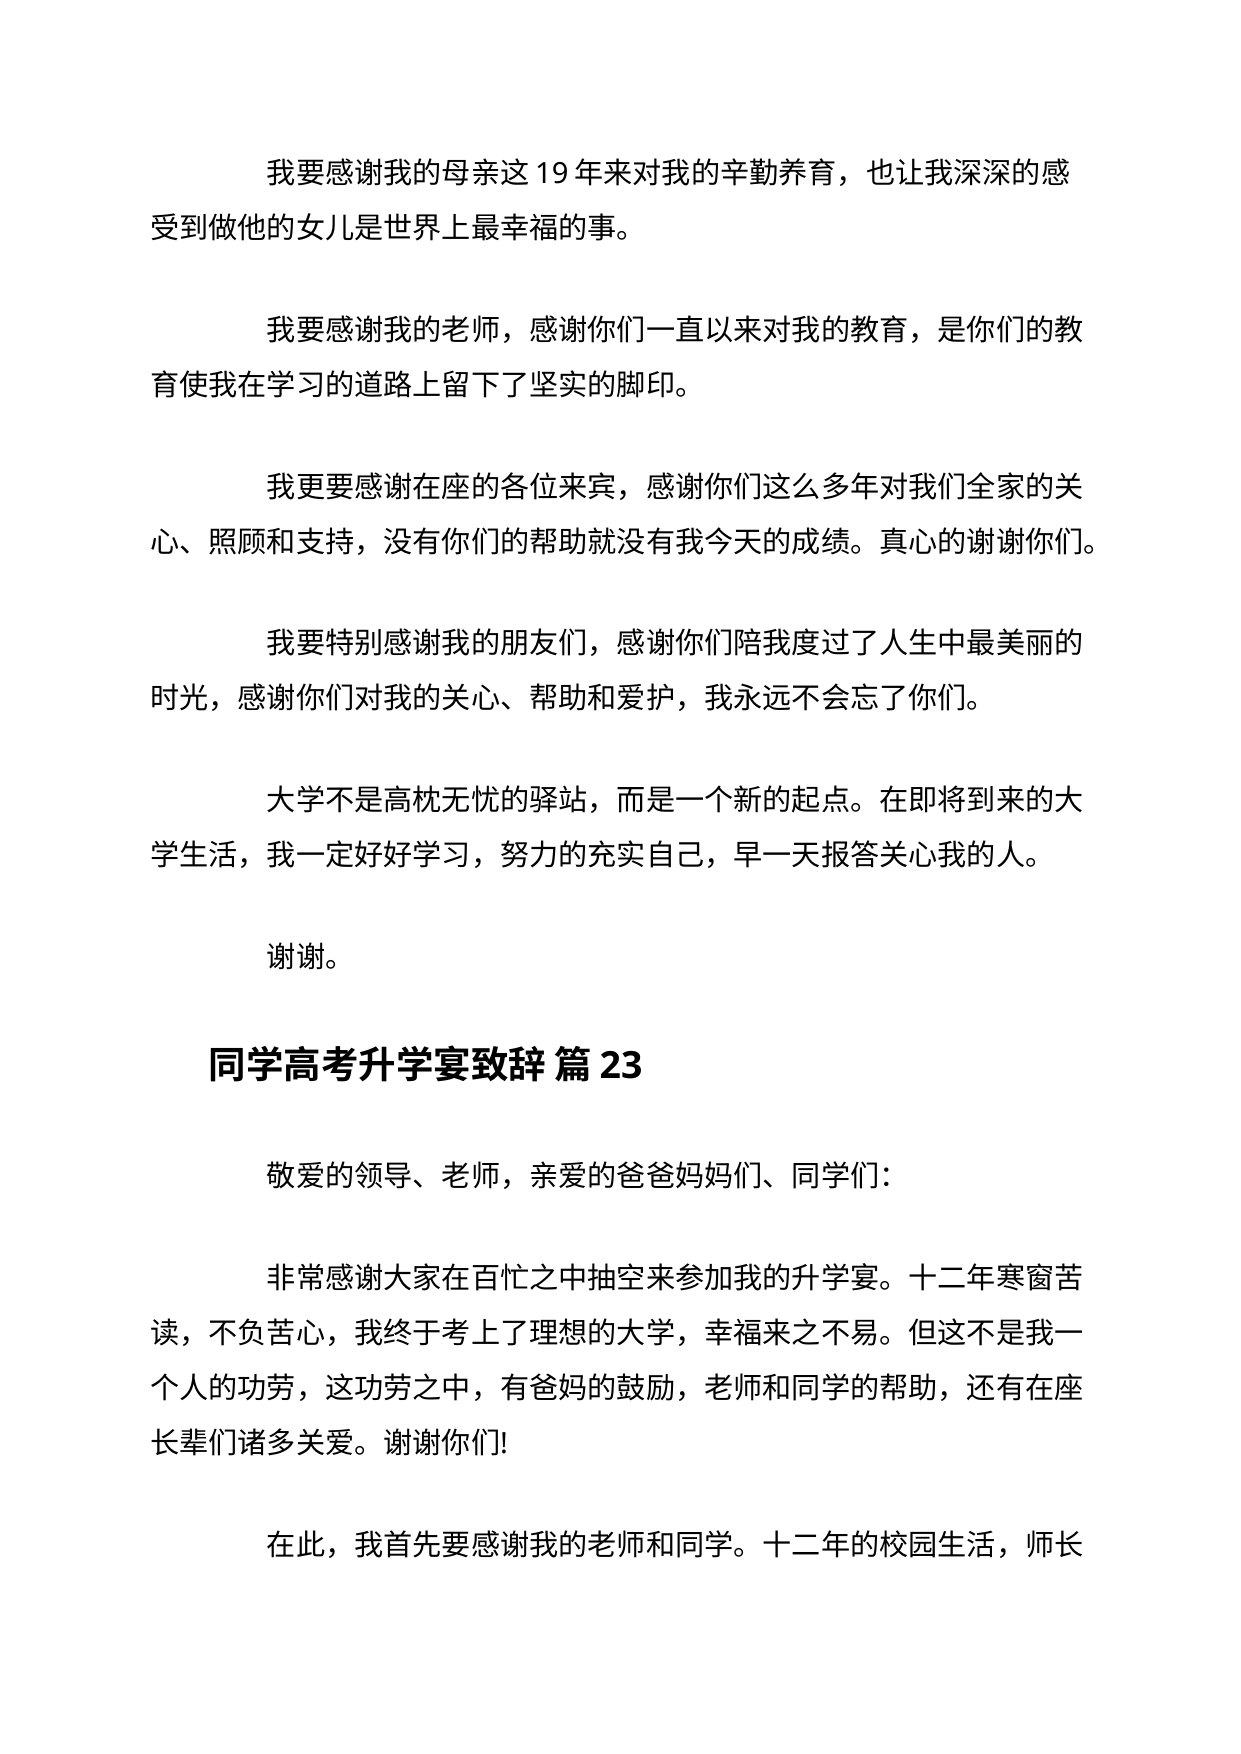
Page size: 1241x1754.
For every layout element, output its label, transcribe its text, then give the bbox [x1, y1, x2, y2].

text 谢谢。 [150, 933, 1090, 976]
text 大学不是高枕无忧的驿站，而是一个新的起点。在即将到来的大学生活，我一定好好学习，努力的充实自己，早一天报答关心我的人。 [150, 777, 1090, 874]
text 同学高考升学宴致辞 篇23 [150, 1035, 1090, 1090]
text 我要感谢我的母亲这19年来对我的辛勤养育，也让我深深的感受到做他的女儿是世界上最幸福的事。 [150, 150, 1090, 247]
text 敬爱的领导、老师，亲爱的爸爸妈妈们、同学们： [150, 1153, 1090, 1195]
text 非常感谢大家在百忙之中抽空来参加我的升学宴。十二年寒窗苦读，不负苦心，我终于考上了理想的大学，幸福来之不易。但这不是我一个人的功劳，这功劳之中，有爸妈的鼓励，老师和同学的帮助，还有在座长辈们诸多关爱。谢谢你们! [150, 1254, 1090, 1462]
text 我要感谢我的老师，感谢你们一直以来对我的教育，是你们的教育使我在学习的道路上留下了坚实的脚印。 [150, 307, 1090, 404]
text 我要特别感谢我的朋友们，感谢你们陪我度过了人生中最美丽的时光，感谢你们对我的关心、帮助和爱护，我永远不会忘了你们。 [150, 620, 1090, 717]
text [150, 1521, 1090, 1563]
text 我更要感谢在座的各位来宾，感谢你们这么多年对我们全家的关心、照顾和支持，没有你们的帮助就没有我今天的成绩。真心的谢谢你们。 [150, 463, 1090, 561]
